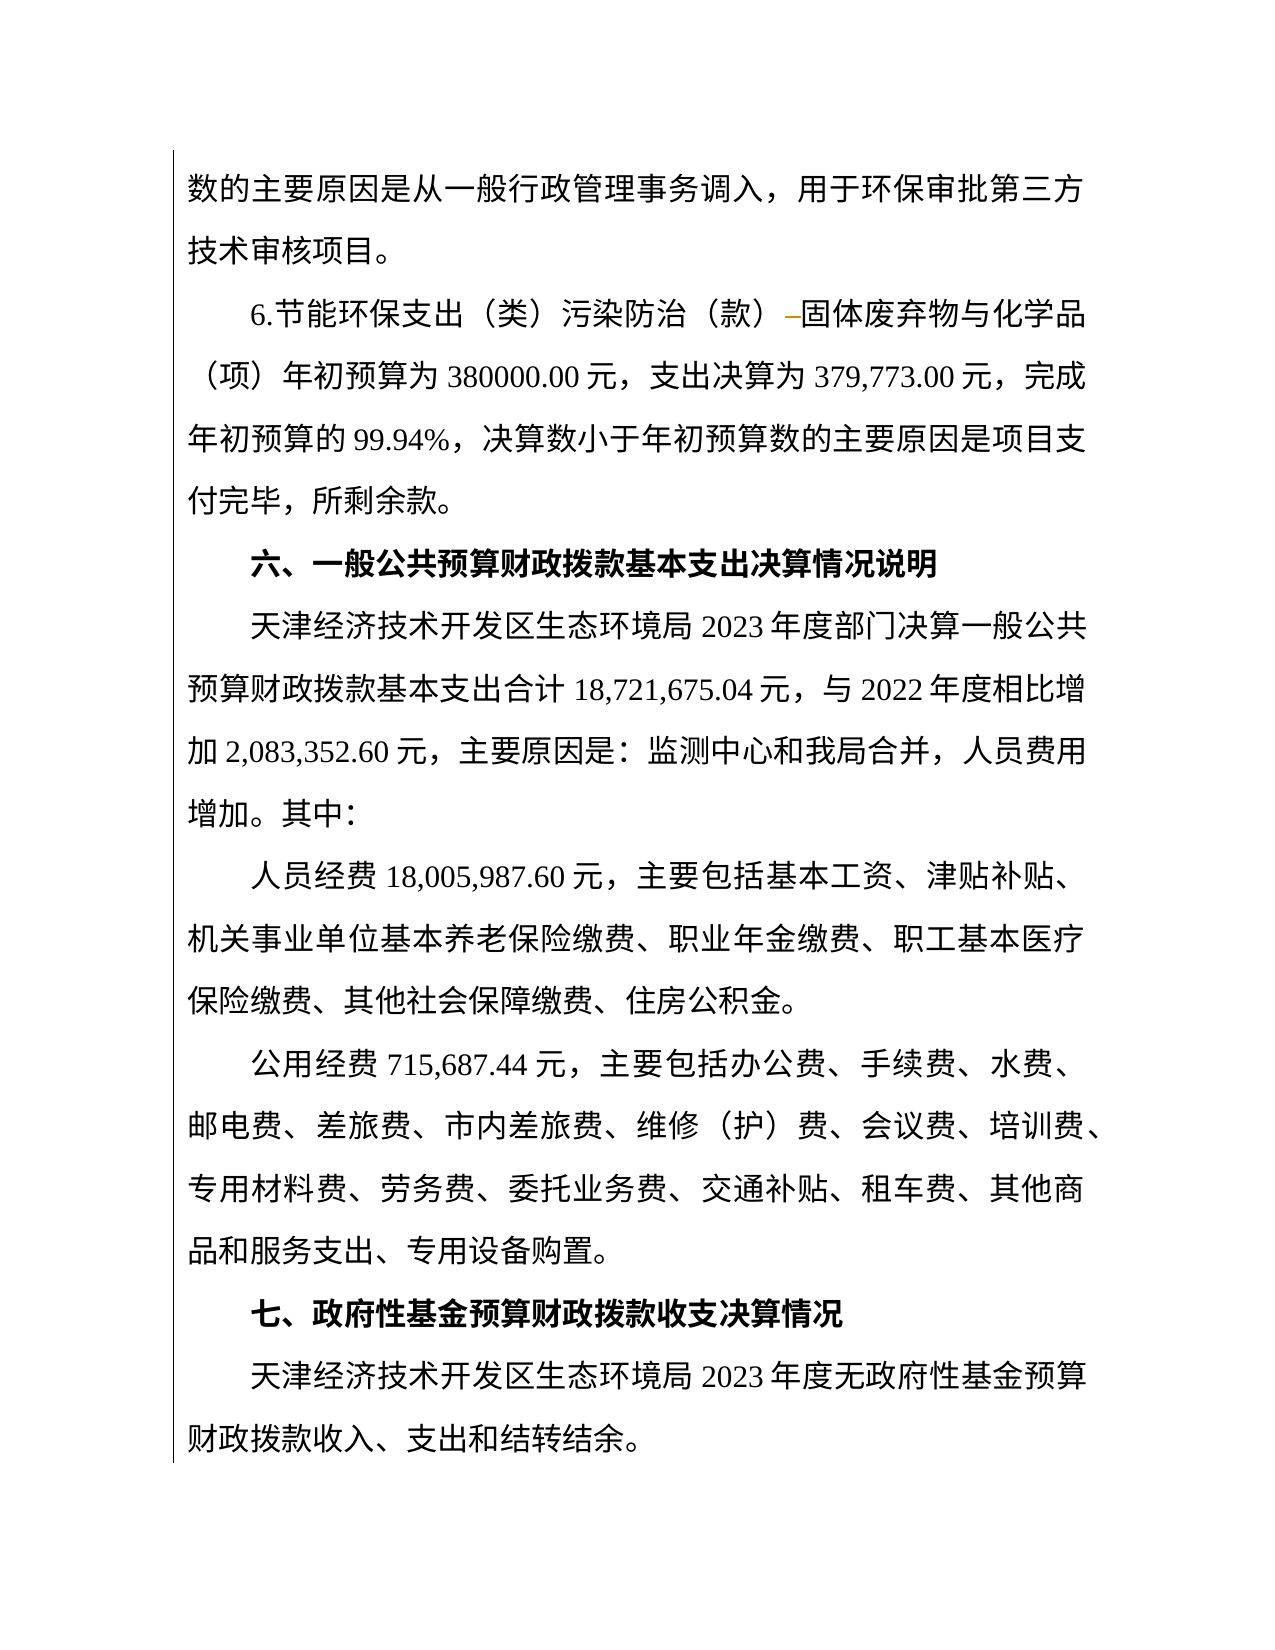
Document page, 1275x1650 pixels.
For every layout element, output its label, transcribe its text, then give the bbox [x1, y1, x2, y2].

text 七、政府性基金预算财政拨款收支决算情况 [187, 1275, 1087, 1337]
text 人员经费18,005,987.60元，主要包括基本工资、津贴补贴、机关事业单位基本养老保险缴费、职业年金缴费、职工基本医疗保险缴费、其他社会保障缴费、住房公积金。 [187, 837, 1087, 1025]
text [187, 150, 1087, 275]
text 天津经济技术开发区生态环境局2023年度无政府性基金预算财政拨款收入、支出和结转结余。 [187, 1337, 1087, 1462]
text 六、一般公共预算财政拨款基本支出决算情况说明 [187, 525, 1087, 587]
text 公用经费715,687.44元，主要包括办公费、手续费、水费、邮电费、差旅费、市内差旅费、维修（护）费、会议费、培训费、专用材料费、劳务费、委托业务费、交通补贴、租车费、其他商品和服务支出、专用设备购置。 [187, 1025, 1087, 1275]
text 天津经济技术开发区生态环境局2023年度部门决算一般公共预算财政拨款基本支出合计18,721,675.04元，与2022年度相比增加2,083,352.60元，主要原因是：监测中心和我局合并，人员费用增加。其中： [187, 587, 1087, 837]
text 6.节能环保支出（类）污染防治（款）固体废弃物与化学品（项）年初预算为380000.00元，支出决算为379,773.00元，完成年初预算的99.94%，决算数小于年初预算数的主要原因是项目支付完毕，所剩余款。 [187, 275, 1087, 525]
